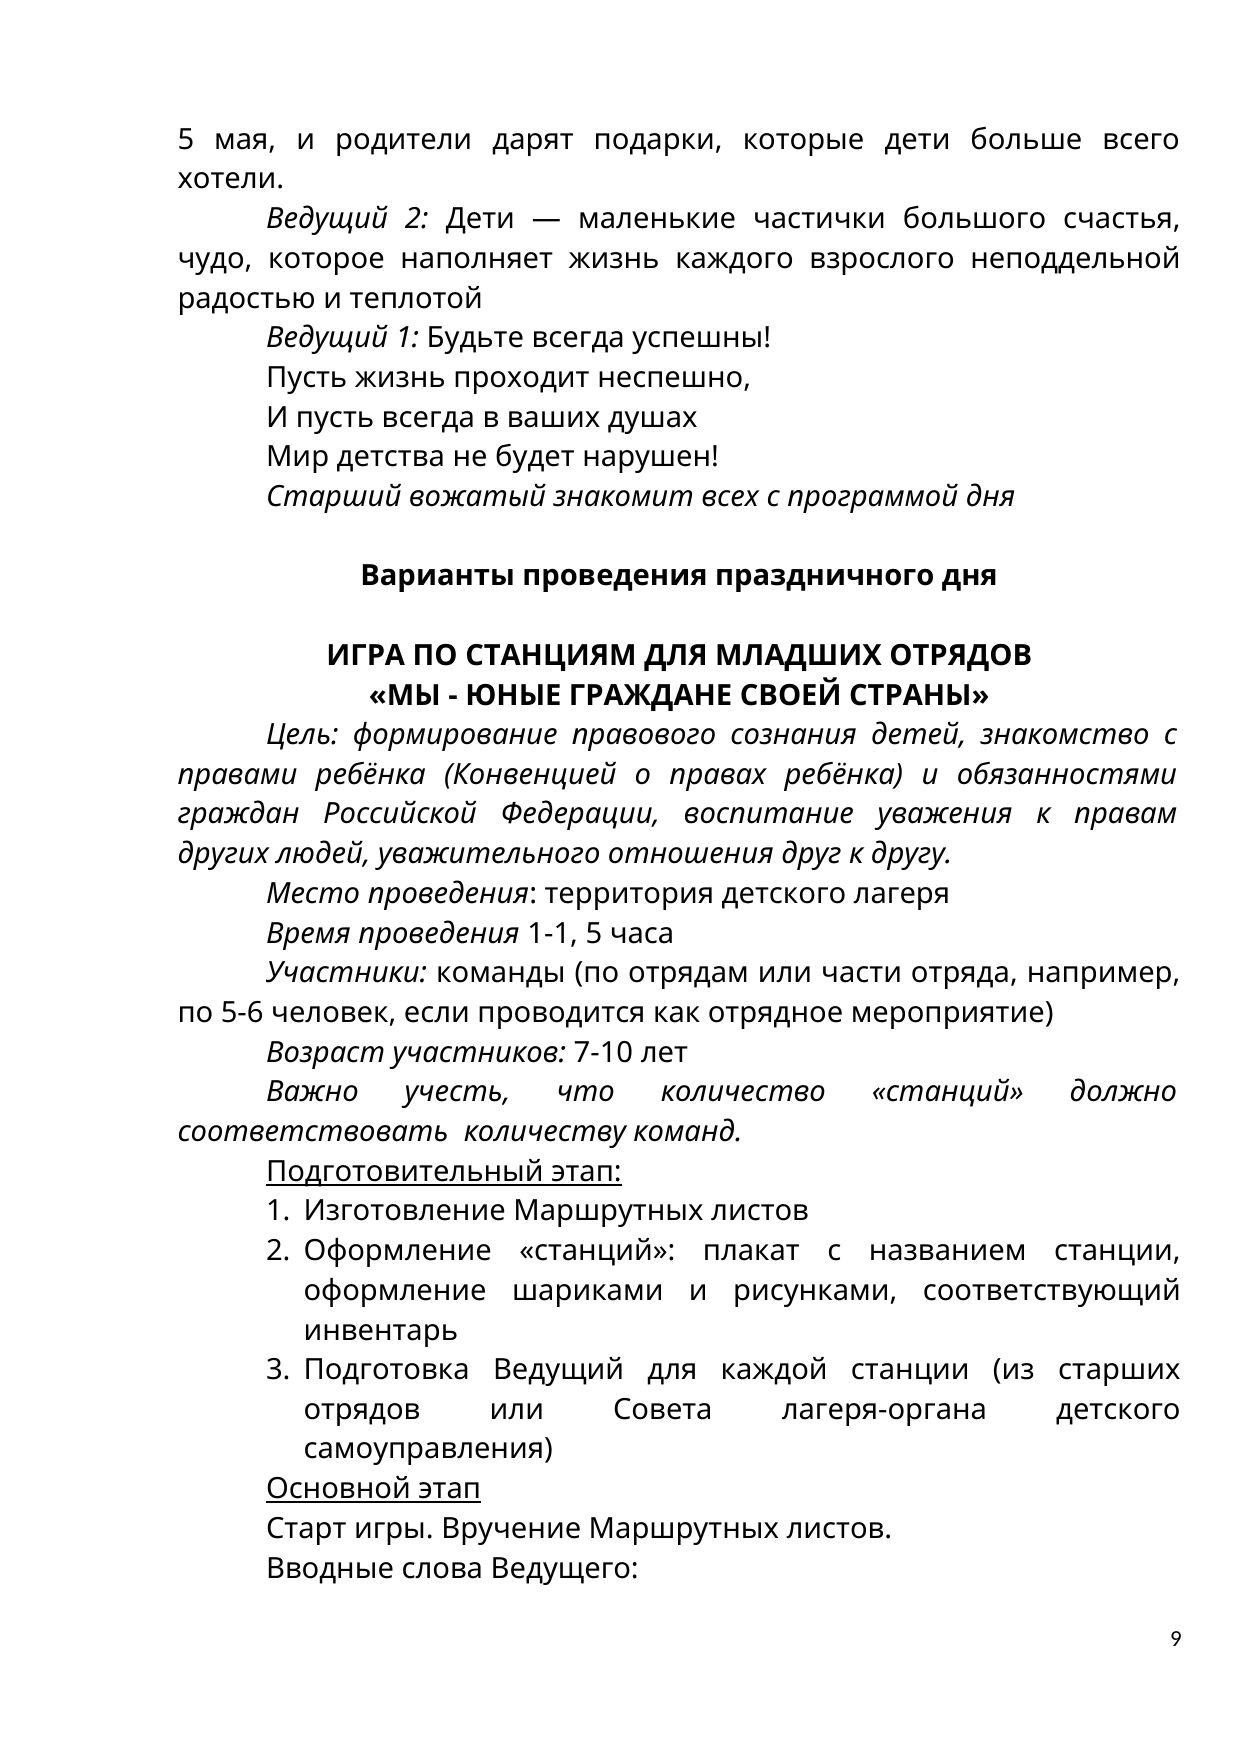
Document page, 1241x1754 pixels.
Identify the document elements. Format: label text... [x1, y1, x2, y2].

text Важно учесть, что количество «станций» должно соответствовать количеству команд. [177, 1071, 1181, 1150]
text ИГРА ПО СТАНЦИЯМ ДЛЯ МЛАДШИХ ОТРЯДОВ [177, 634, 1181, 674]
text Время проведения 1-1, 5 часа [177, 912, 1181, 952]
list Изготовление Маршрутных листов [266, 1190, 1181, 1229]
text Ведущий 2: Дети — маленькие частички большого счастья, чудо, которое наполняет жизнь каждого взрослого неподдельной радостью и теплотой [177, 197, 1181, 317]
text Старший вожатый знакомит всех с программой дня [177, 475, 1181, 515]
text Пусть жизнь проходит неспешно, [177, 356, 1181, 396]
list Оформление «станций»: плакат с названием станции, оформление шариками и рисунками, соответствующий инвентарь [266, 1229, 1181, 1348]
text «МЫ - ЮНЫЕ ГРАЖДАНЕ СВОЕЙ СТРАНЫ» [177, 674, 1181, 713]
text Мир детства не будет нарушен! [177, 436, 1181, 475]
text Ведущий 1: Будьте всегда успешны! [177, 317, 1181, 356]
text Варианты проведения праздничного дня [177, 555, 1181, 594]
text И пусть всегда в ваших душах [177, 396, 1181, 436]
text Основной этап [177, 1467, 1181, 1507]
text Подготовительный этап: [177, 1150, 1181, 1190]
text Старт игры. Вручение Маршрутных листов. [177, 1507, 1181, 1547]
text Вводные слова Ведущего: [177, 1547, 1181, 1587]
text Участники: команды (по отрядам или части отряда, например, по 5-6 человек, если проводится как отрядное мероприятие) [177, 952, 1181, 1031]
text Возраст участников: 7-10 лет [177, 1031, 1181, 1071]
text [177, 118, 1181, 197]
text Место проведения: территория детского лагеря [177, 872, 1181, 912]
list Подготовка Ведущий для каждой станции (из старших отрядов или Совета лагеря-органа детского самоуправления) [266, 1348, 1181, 1467]
text Цель: формирование правового сознания детей, знакомство с правами ребёнка (Конвенцией о правах ребёнка) и обязанностями граждан Российской Федерации, воспитание уважения к правам других людей, уважительного отношения друг к другу. [177, 713, 1181, 872]
